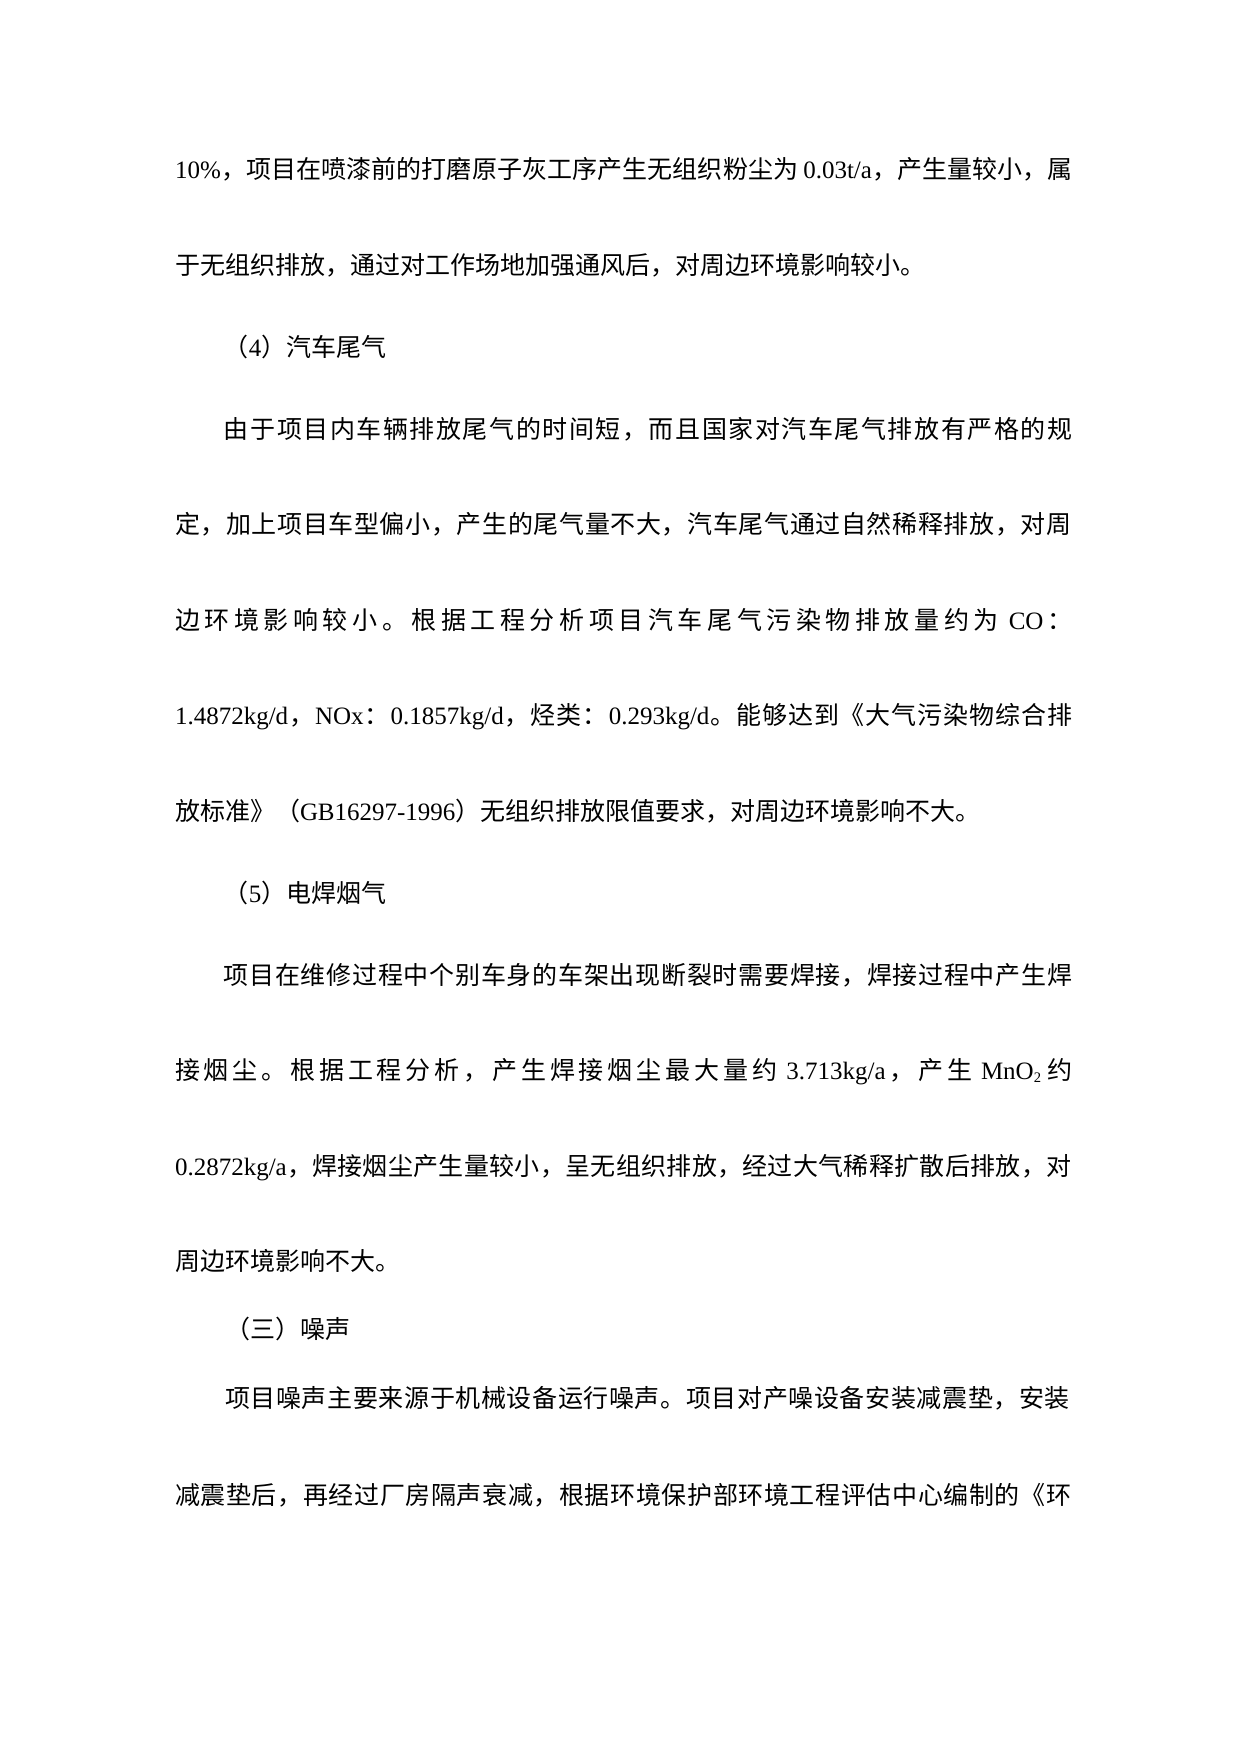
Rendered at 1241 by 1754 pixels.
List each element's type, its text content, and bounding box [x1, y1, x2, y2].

text （三）噪声 [175, 1309, 1073, 1346]
text 项目在维修过程中个别车身的车架出现断裂时需要焊接，焊接过程中产生焊接烟尘。根据工程分析，产生焊接烟尘最大量约3.713kg/a，产生MnO2约0.2872kg/a，焊接烟尘产生量较小，呈无组织排放，经过大气稀释扩散后排放，对周边环境影响不大。 [175, 941, 1073, 1292]
text （4）汽车尾气 [175, 313, 1073, 378]
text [175, 1364, 1073, 1526]
text 由于项目内车辆排放尾气的时间短，而且国家对汽车尾气排放有严格的规定，加上项目车型偏小，产生的尾气量不大，汽车尾气通过自然稀释排放，对周边环境影响较小。根据工程分析项目汽车尾气污染物排放量约为CO：1.4872kg/d，NOx：0.1857kg/d，烃类：0.293kg/d。能够达到《大气污染物综合排放标准》（GB16297-1996）无组织排放限值要求，对周边环境影响不大。 [175, 395, 1073, 842]
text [175, 135, 1073, 296]
text （5）电焊烟气 [175, 859, 1073, 924]
